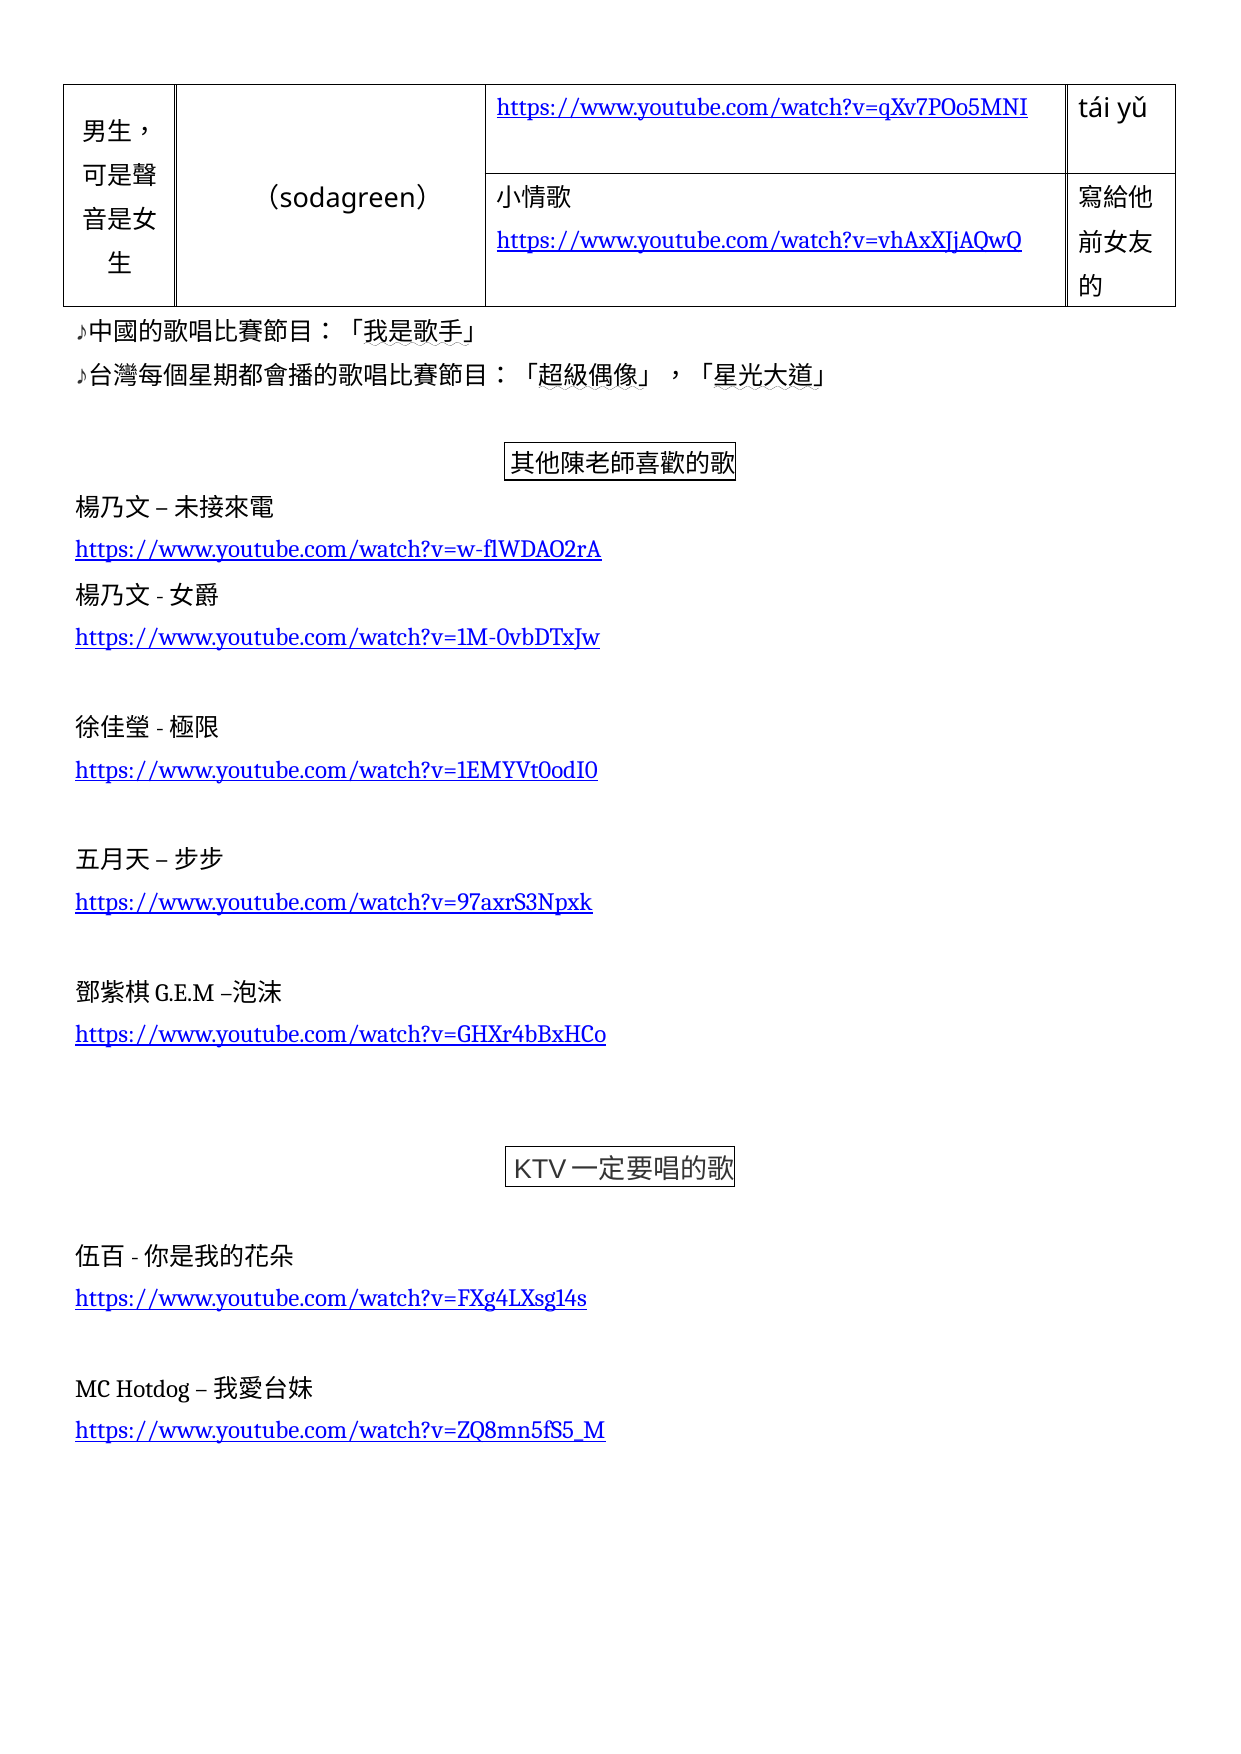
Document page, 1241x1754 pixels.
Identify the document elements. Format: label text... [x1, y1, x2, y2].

table_cell 主唱是男生，可是聲音是女生 [64, 85, 174, 306]
text https://www.youtube.com/watch?v=ZQ8mn5fS5_M [75, 1409, 1165, 1453]
table_cell 小情歌 https://www.youtube.com/watch?v=vhAxXJjAQwQ [486, 174, 1065, 306]
text 鄧紫棋G.E.M –泡沫 [75, 968, 1165, 1012]
text 其他陳老師喜歡的歌 [75, 439, 1165, 483]
text ♪台灣每個星期都會播的歌唱比賽節目：「超級偶像」，「星光大道」 [75, 351, 1165, 395]
text https://www.youtube.com/watch?v=1M-0vbDTxJw [75, 616, 1165, 660]
text 楊乃文 - 女爵 [75, 572, 1165, 616]
table_cell 寫給他前女友的 [1068, 174, 1175, 306]
text 徐佳瑩 - 極限 [75, 704, 1165, 748]
text https://www.youtube.com/watch?v=w-flWDAO2rA [75, 528, 1165, 572]
table_cell 有台語tái yǔ [1068, 85, 1175, 173]
text ♪中國的歌唱比賽節目：「我是歌手」 [75, 307, 1165, 351]
text 伍百 - 你是我的花朵 [75, 1233, 1165, 1277]
text https://www.youtube.com/watch?v=97axrS3Npxk [75, 880, 1165, 924]
text MC Hotdog – 我愛台妹 [75, 1365, 1165, 1409]
text https://www.youtube.com/watch?v=GHXr4bBxHCo [75, 1012, 1165, 1056]
text https://www.youtube.com/watch?v=FXg4LXsg14s [75, 1277, 1165, 1321]
text KTV一定要唱的歌 [75, 1144, 1165, 1188]
text https://www.youtube.com/watch?v=1EMYVt0odI0 [75, 748, 1165, 792]
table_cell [486, 85, 1065, 173]
text 楊乃文 – 未接來電 [75, 483, 1165, 528]
text 五月天 – 步步 [75, 836, 1165, 880]
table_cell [177, 85, 485, 306]
